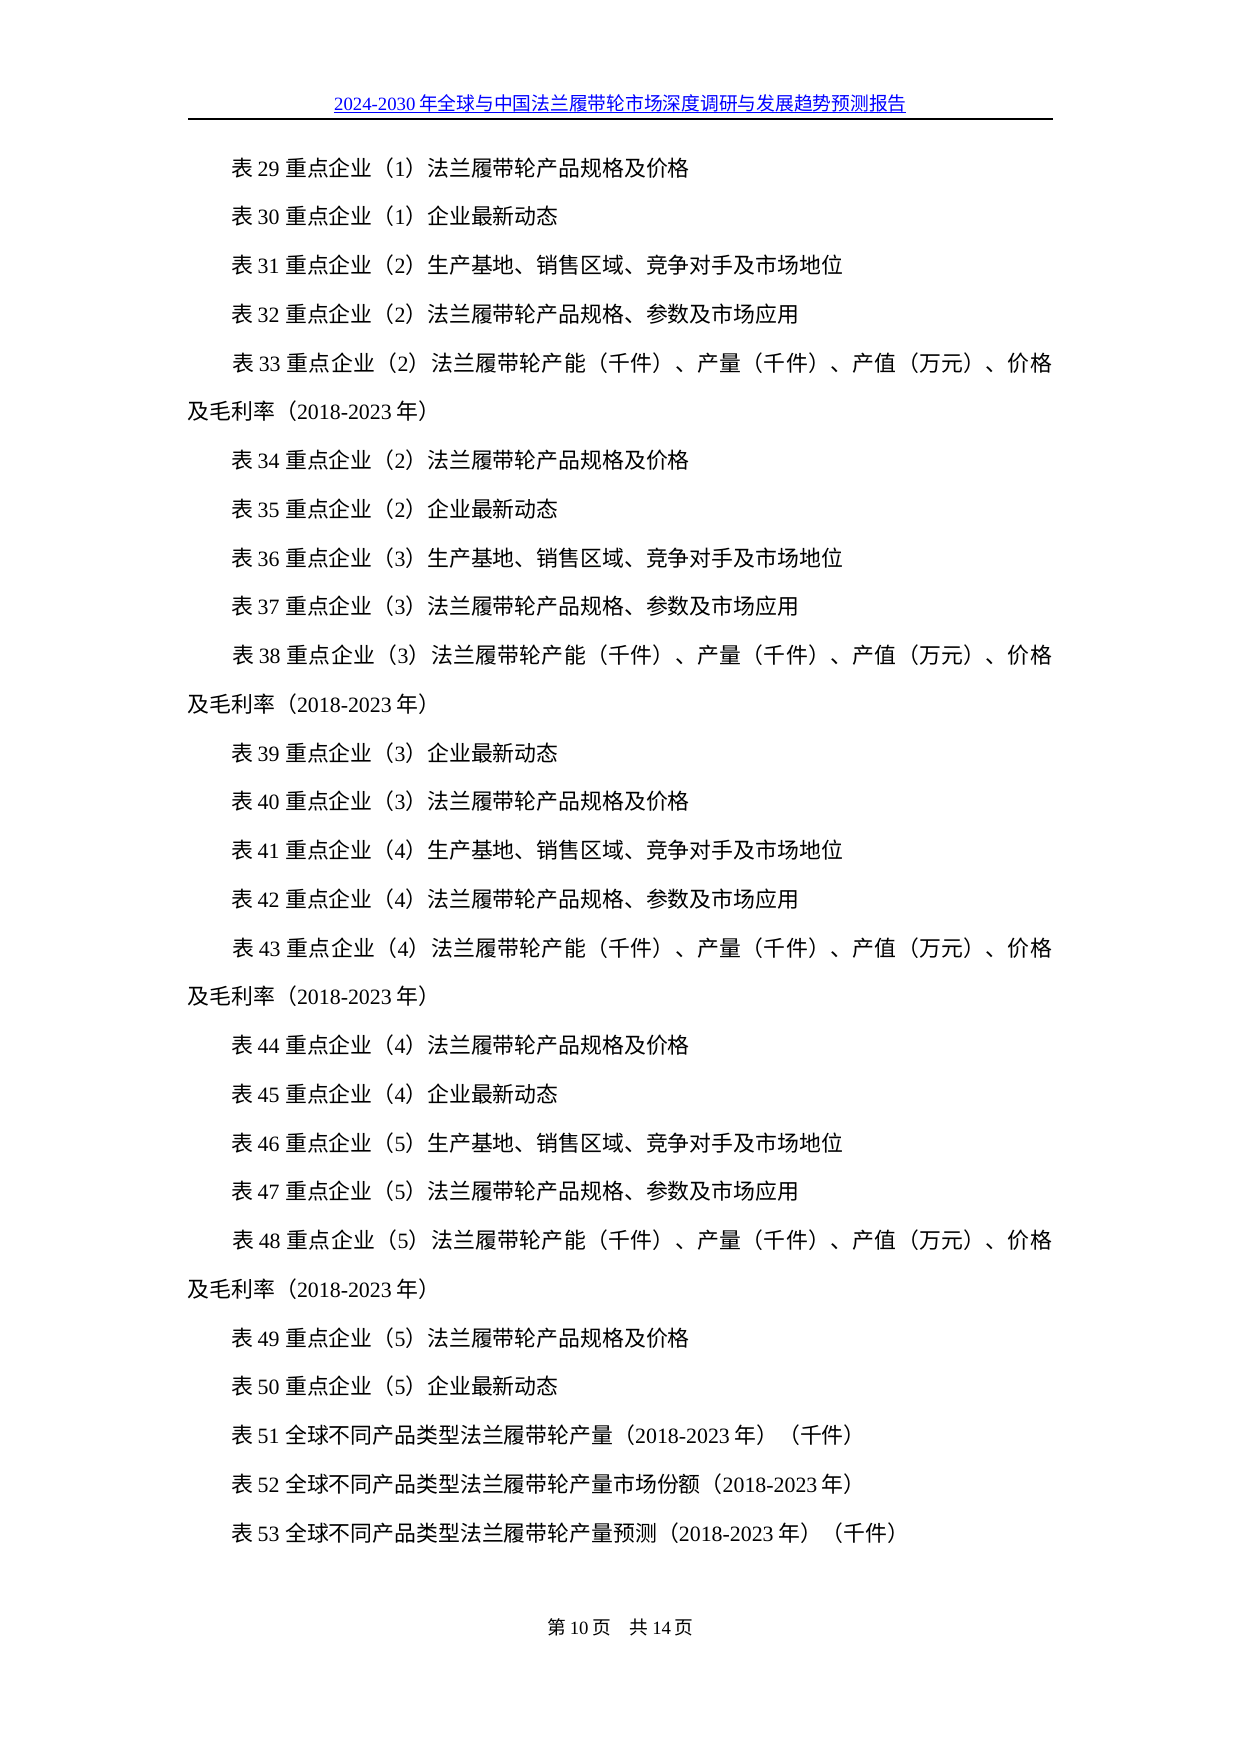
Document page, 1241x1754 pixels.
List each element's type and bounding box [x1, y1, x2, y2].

text [187, 150, 1053, 1548]
